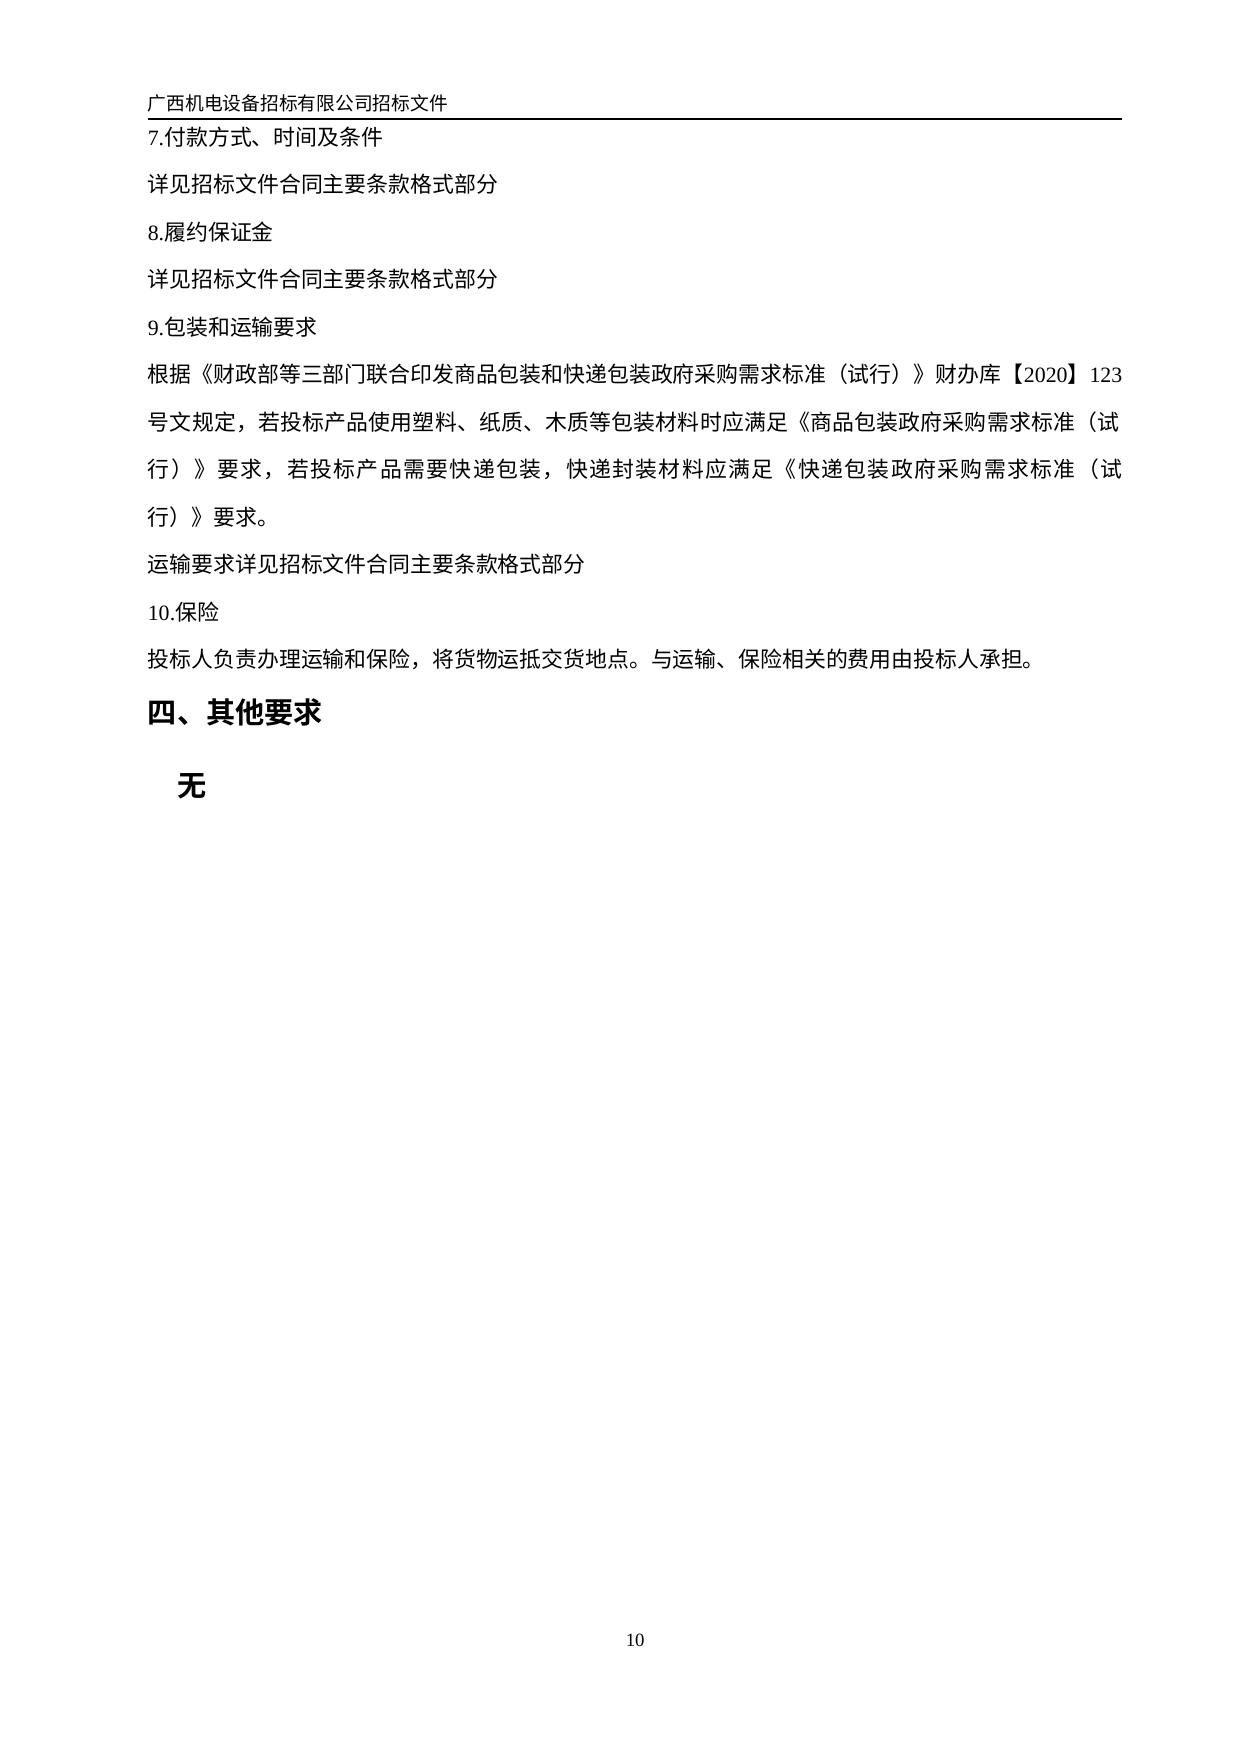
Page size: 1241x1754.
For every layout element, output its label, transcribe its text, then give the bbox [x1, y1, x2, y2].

text 10.保险 [148, 594, 1122, 626]
text 7.付款方式、时间及条件 [148, 120, 1122, 151]
text 四、其他要求 [148, 689, 1122, 732]
text 投标人负责办理运输和保险，将货物运抵交货地点。与运输、保险相关的费用由投标人承担。 [148, 642, 1122, 674]
text 无 [148, 753, 1122, 808]
text 9.包装和运输要求 [148, 309, 1122, 341]
text 根据《财政部等三部门联合印发商品包装和快递包装政府采购需求标准（试行）》财办库【2020】123号文规定，若投标产品使用塑料、纸质、木质等包装材料时应满足《商品包装政府采购需求标准（试行）》要求，若投标产品需要快递包装，快递封装材料应满足《快递包装政府采购需求标准（试行）》要求。 [148, 357, 1122, 531]
text 8.履约保证金 [148, 214, 1122, 246]
text 运输要求详见招标文件合同主要条款格式部分 [148, 547, 1122, 579]
text 详见招标文件合同主要条款格式部分 [148, 262, 1122, 294]
text 详见招标文件合同主要条款格式部分 [148, 167, 1122, 199]
